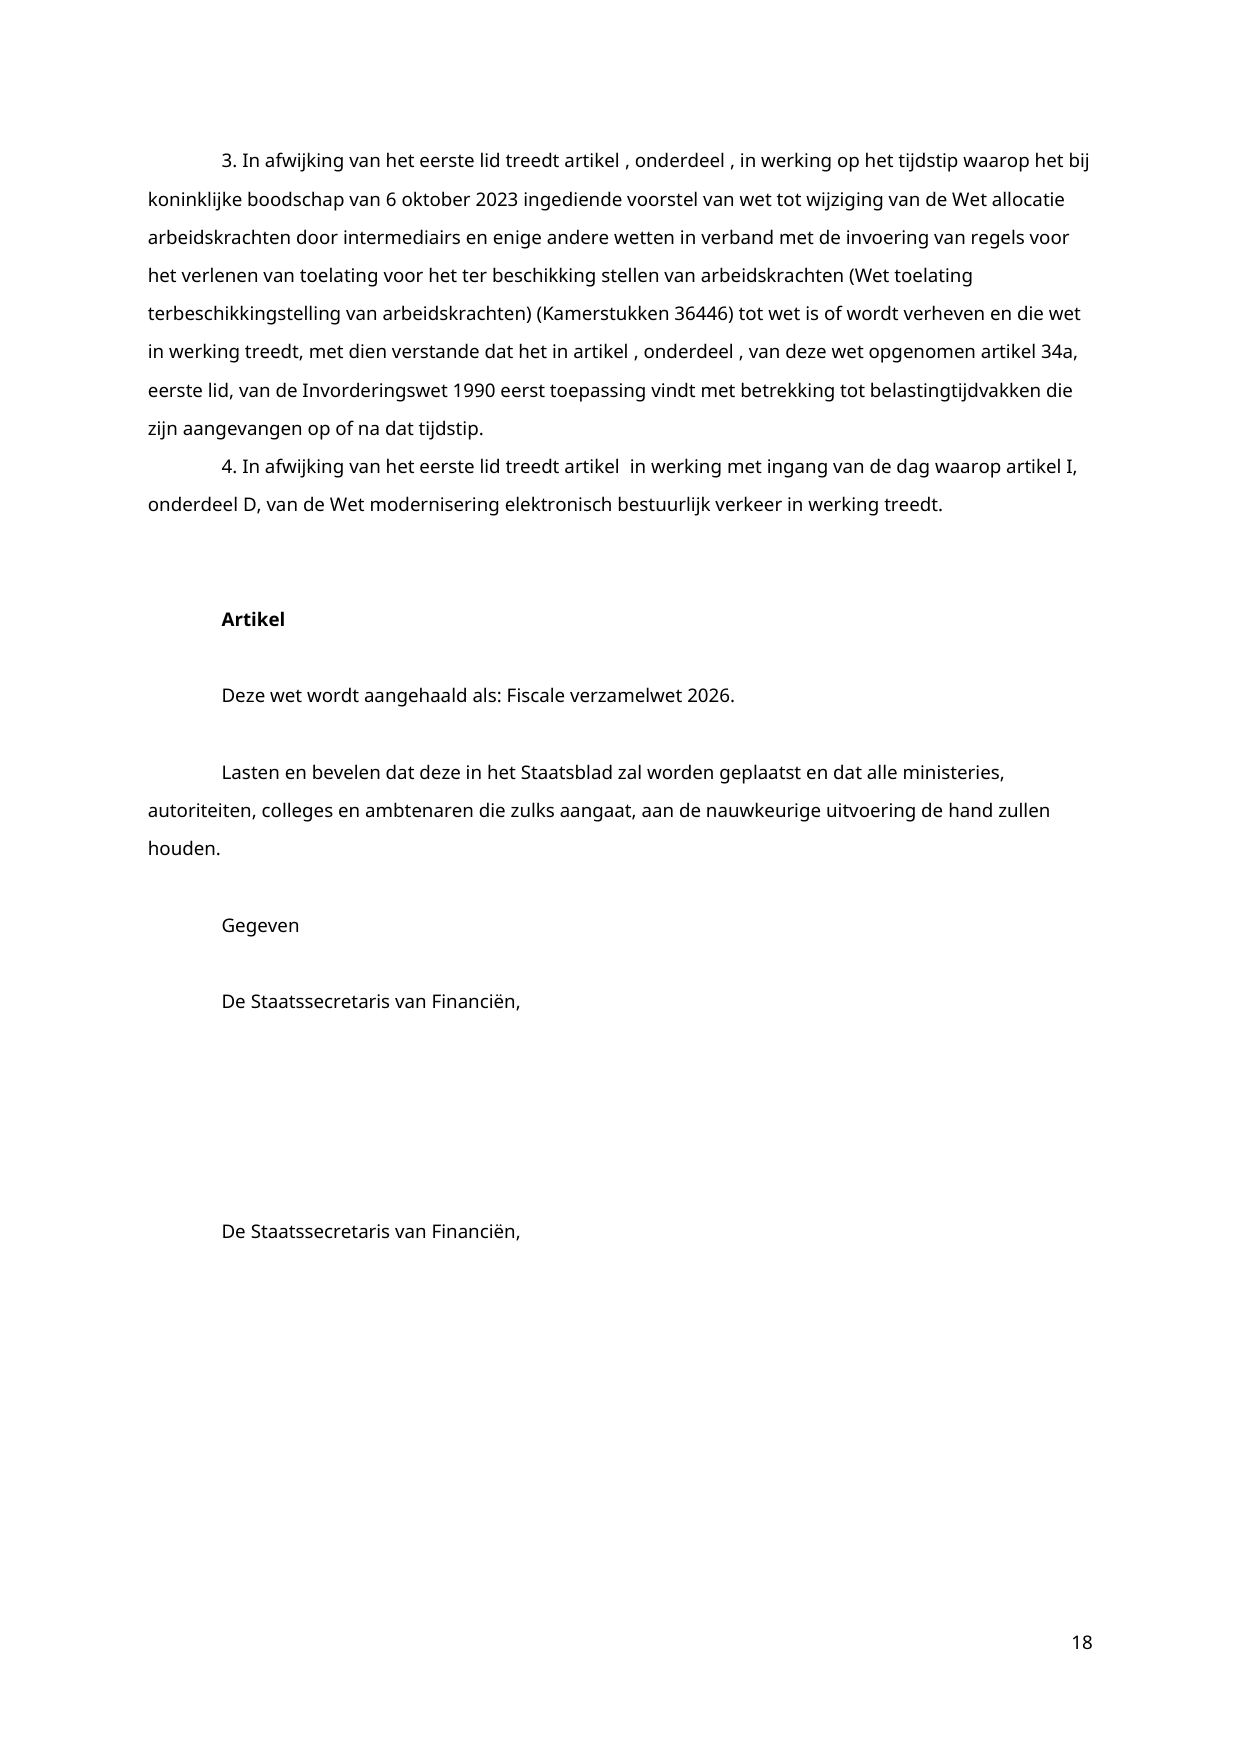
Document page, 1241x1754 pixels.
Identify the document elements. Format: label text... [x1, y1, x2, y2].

text Gegeven [148, 912, 1093, 938]
text De Staatssecretaris van Financiën, [148, 1218, 1093, 1243]
text Lasten en bevelen dat deze in het Staatsblad zal worden geplaatst en dat alle ministeries, autoriteiten, colleges en ambtenaren die zulks aangaat, aan de nauwkeurige uitvoering de hand zullen houden. [148, 759, 1093, 861]
text 4. In afwijking van het eerste lid treedt artikel XIII in werking met ingang van de dag waarop artikel I, onderdeel D, van de Wet modernisering elektronisch bestuurlijk verkeer in werking treedt. [148, 453, 1093, 517]
text 3. In afwijking van het eerste lid treedt artikel XI, onderdeel D, in werking op het tijdstip waarop het bij koninklijke boodschap van 6 oktober 2023 ingediende voorstel van wet tot wijziging van de Wet allocatie arbeidskrachten door intermediairs en enige andere wetten in verband met de invoering van regels voor het verlenen van toelating voor het ter beschikking stellen van arbeidskrachten (Wet toelating terbeschikkingstelling van arbeidskrachten) (Kamerstukken 36446) tot wet is of wordt verheven en die wet in werking treedt, met dien verstande dat het in artikel XI, onderdeel D, van deze wet opgenomen artikel 34a, eerste lid, van de Invorderingswet 1990 eerst toepassing vindt met betrekking tot belastingtijdvakken die zijn aangevangen op of na dat tijdstip. [148, 148, 1093, 441]
text De Staatssecretaris van Financiën, [148, 989, 1093, 1014]
text Artikel [148, 606, 1093, 632]
text Deze wet wordt aangehaald als: Fiscale verzamelwet 2026. [148, 683, 1093, 708]
